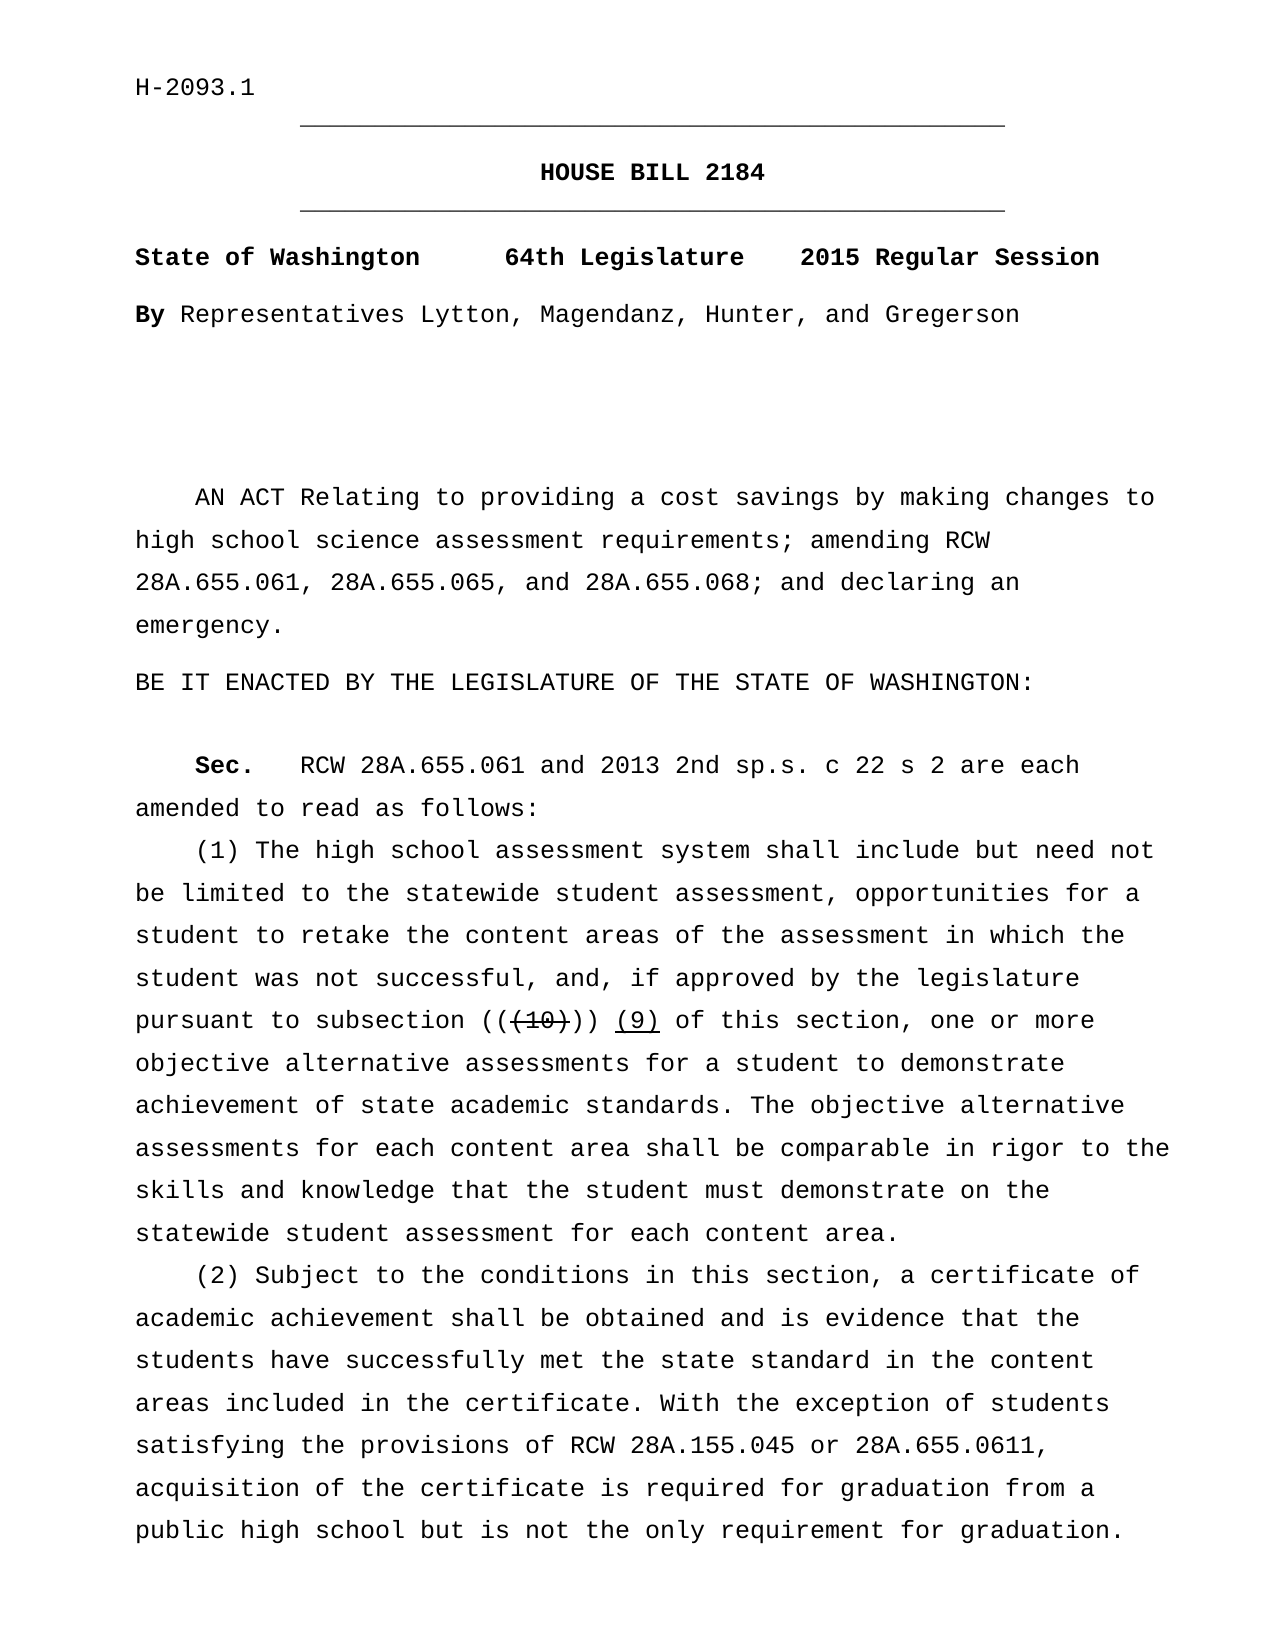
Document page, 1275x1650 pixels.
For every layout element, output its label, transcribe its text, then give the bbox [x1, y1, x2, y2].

text AN ACT Relating to providing a cost savings by making changes to high school science assessment requirements; amending RCW 28A.655.061, 28A.655.065, and 28A.655.068; and declaring an emergency. [135, 472, 1170, 642]
text _______________________________________________ [135, 188, 1170, 217]
text (1) The high school assessment system shall include but need not be limited to the statewide student assessment, opportunities for a student to retake the content areas of the assessment in which the student was not successful, and, if approved by the legislature pursuant to subsection (((10))) (9) of this section, one or more objective alternative assessments for a student to demonstrate achievement of state academic standards. The objective alternative assessments for each content area shall be comparable in rigor to the skills and knowledge that the student must demonstrate on the statewide student assessment for each content area. [135, 825, 1170, 1250]
text _______________________________________________ [135, 103, 1170, 132]
text State of Washington 64th Legislature 2015 Regular Session [135, 245, 1170, 273]
text Sec. RCW 28A.655.061 and 2013 2nd sp.s. c 22 s 2 are each amended to read as follows: [135, 740, 1170, 825]
text H-2093.1 [135, 75, 1170, 103]
text By Representatives Lytton, Magendanz, Hunter, and Gregerson [135, 302, 1170, 330]
text (2) Subject to the conditions in this section, a certificate of academic achievement shall be obtained and is evidence that the students have successfully met the state standard in the content areas included in the certificate. With the exception of students satisfying the provisions of RCW 28A.155.045 or 28A.655.0611, acquisition of the certificate is required for graduation from a public high school but is not the only requirement for graduation. [135, 1250, 1170, 1547]
text HOUSE BILL 2184 [135, 160, 1170, 188]
text BE IT ENACTED BY THE LEGISLATURE OF THE STATE OF WASHINGTON: [135, 670, 1170, 698]
